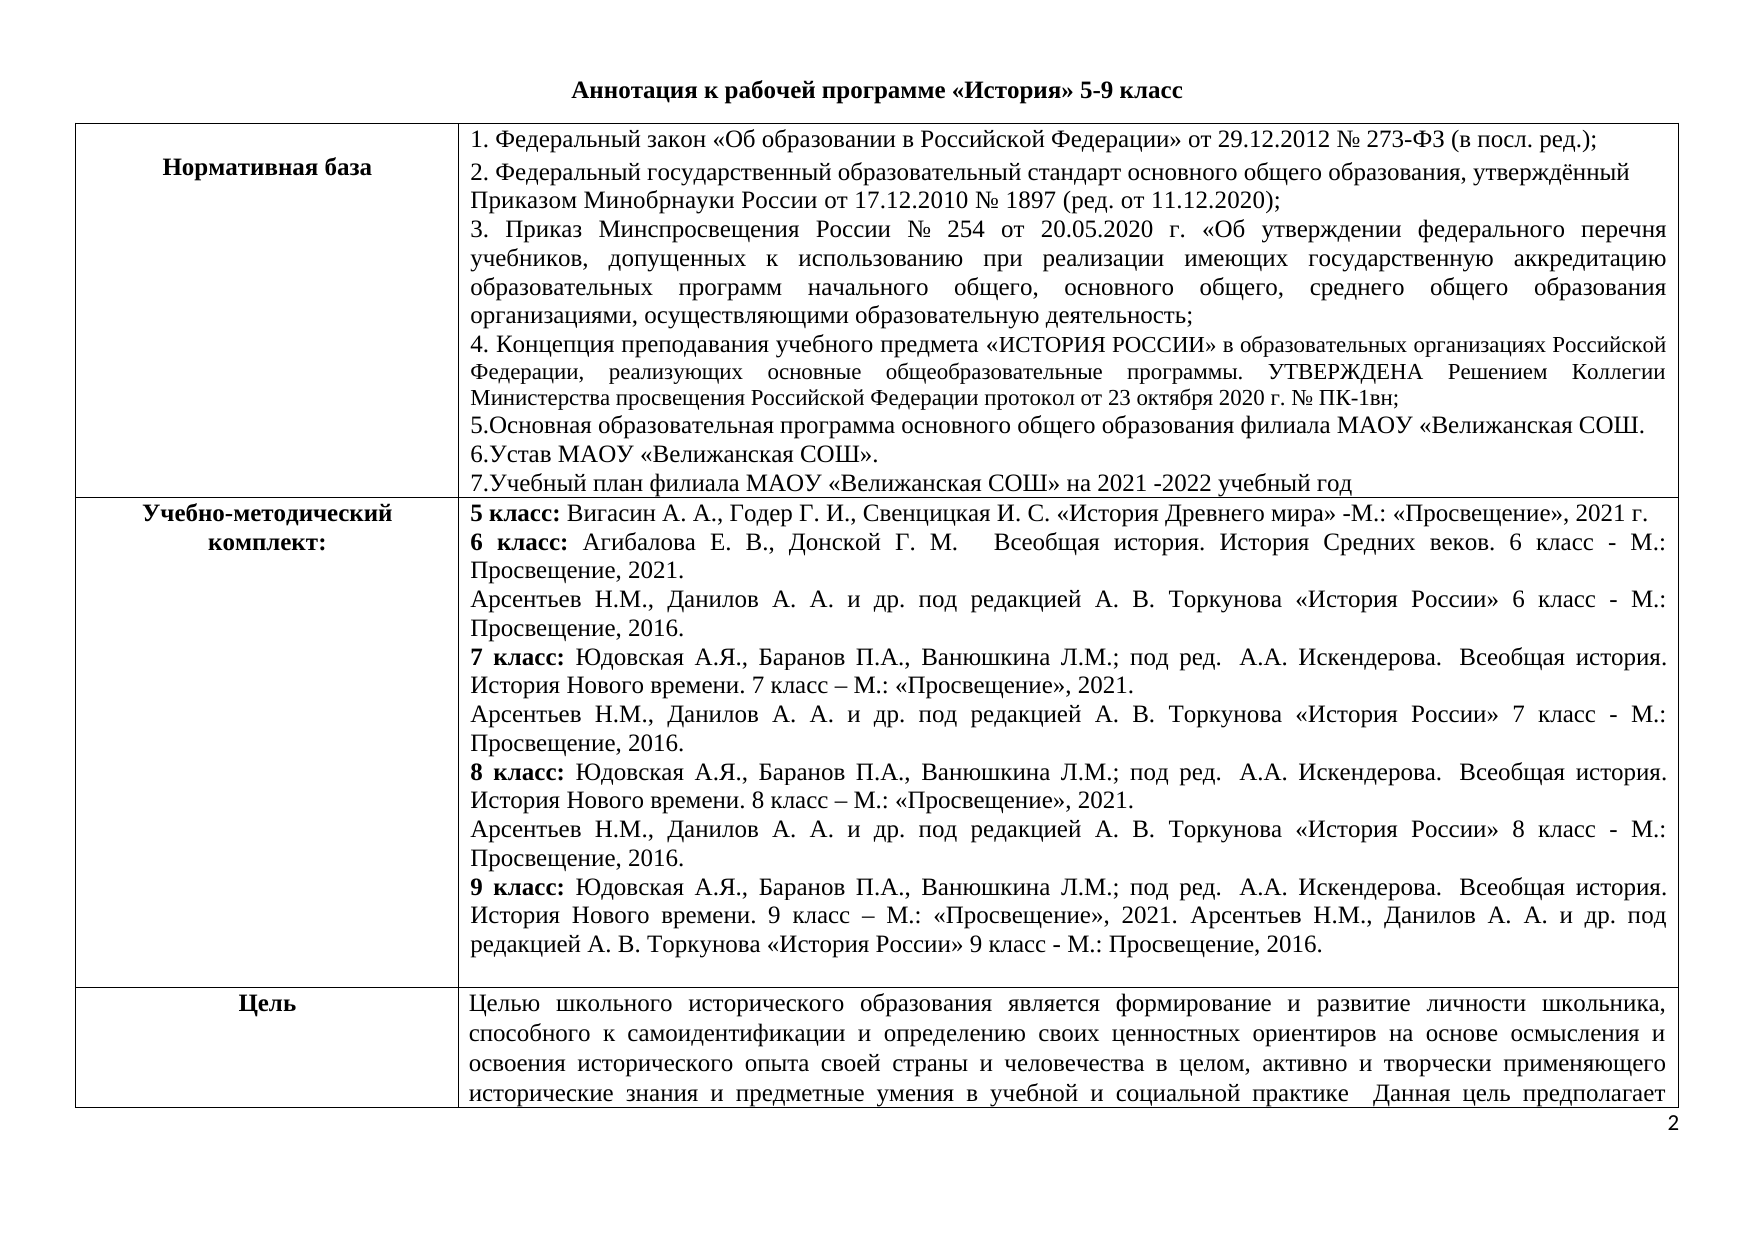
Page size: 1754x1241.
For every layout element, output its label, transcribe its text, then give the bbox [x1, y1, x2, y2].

table_cell 5 класс: Вигасин А. А., Годер Г. И., Свенцицкая И. С. «История Древнего мира» -М.: «Просвещение», 2021 г. 6 класс: Агибалова Е. В., Донской Г. М. Всеобщая история. История Средних веков. 6 класс - М.: Просвещение, 2021. Арсентьев Н.М., Данилов А. А. и др. под редакцией А. В. Торкунова «История России» 6 класс - М.: Просвещение, 2016. 7 класс: Юдовская А.Я., Баранов П.А., Ванюшкина Л.М.; под ред. А.А. Искендерова. Всеобщая история. История Нового времени. 7 класс – М.: «Просвещение», 2021. Арсентьев Н.М., Данилов А. А. и др. под редакцией А. В. Торкунова «История России» 7 класс - М.: Просвещение, 2016. 8 класс: Юдовская А.Я., Баранов П.А., Ванюшкина Л.М.; под ред. А.А. Искендерова. Всеобщая история. История Нового времени. 8 класс – М.: «Просвещение», 2021. Арсентьев Н.М., Данилов А. А. и др. под редакцией А. В. Торкунова «История России» 8 класс - М.: Просвещение, 2016. 9 класс: Юдовская А.Я., Баранов П.А., Ванюшкина Л.М.; под ред. А.А. Искендерова. Всеобщая история. История Нового времени. 9 класс – М.: «Просвещение», 2021. Арсентьев Н.М., Данилов А. А. и др. под редакцией А. В. Торкунова «История России» 9 класс - М.: Просвещение, 2016. [459, 498, 1678, 987]
text Аннотация к рабочей программе «История» 5-9 класс [75, 75, 1679, 104]
table_cell Цель [76, 988, 458, 1107]
table_cell Учебно-методический комплект: [76, 498, 458, 987]
table_header Нормативная база [76, 124, 458, 497]
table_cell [459, 988, 1678, 1107]
table_header 1. Федеральный закон «Об образовании в Российской Федерации» от 29.12.2012 № 273-ФЗ (в посл. ред.); 2. Федеральный государственный образовательный стандарт основного общего образования, утверждённый Приказом Минобрнауки России от 17.12.2010 № 1897 (ред. от 11.12.2020); 3. Приказ Минспросвещения России № 254 от 20.05.2020 г. «Об утверждении федерального перечня учебников, допущенных к использованию при реализации имеющих государственную аккредитацию образовательных программ начального общего, основного общего, среднего общего образования организациями, осуществляющими образовательную деятельность; 4. Концепция преподавания учебного предмета «ИСТОРИЯ РОССИИ» в образовательных организациях Российской Федерации, реализующих основные общеобразовательные программы. УТВЕРЖДЕНА Решением Коллегии Министерства просвещения Российской Федерации протокол от 23 октября 2020 г. № ПК-1вн; 5.Основная образовательная программа основного общего образования филиала МАОУ «Велижанская СОШ. 6.Устав МАОУ «Велижанская СОШ». 7.Учебный план филиала МАОУ «Велижанская СОШ» на 2021 -2022 учебный год [459, 124, 1678, 497]
